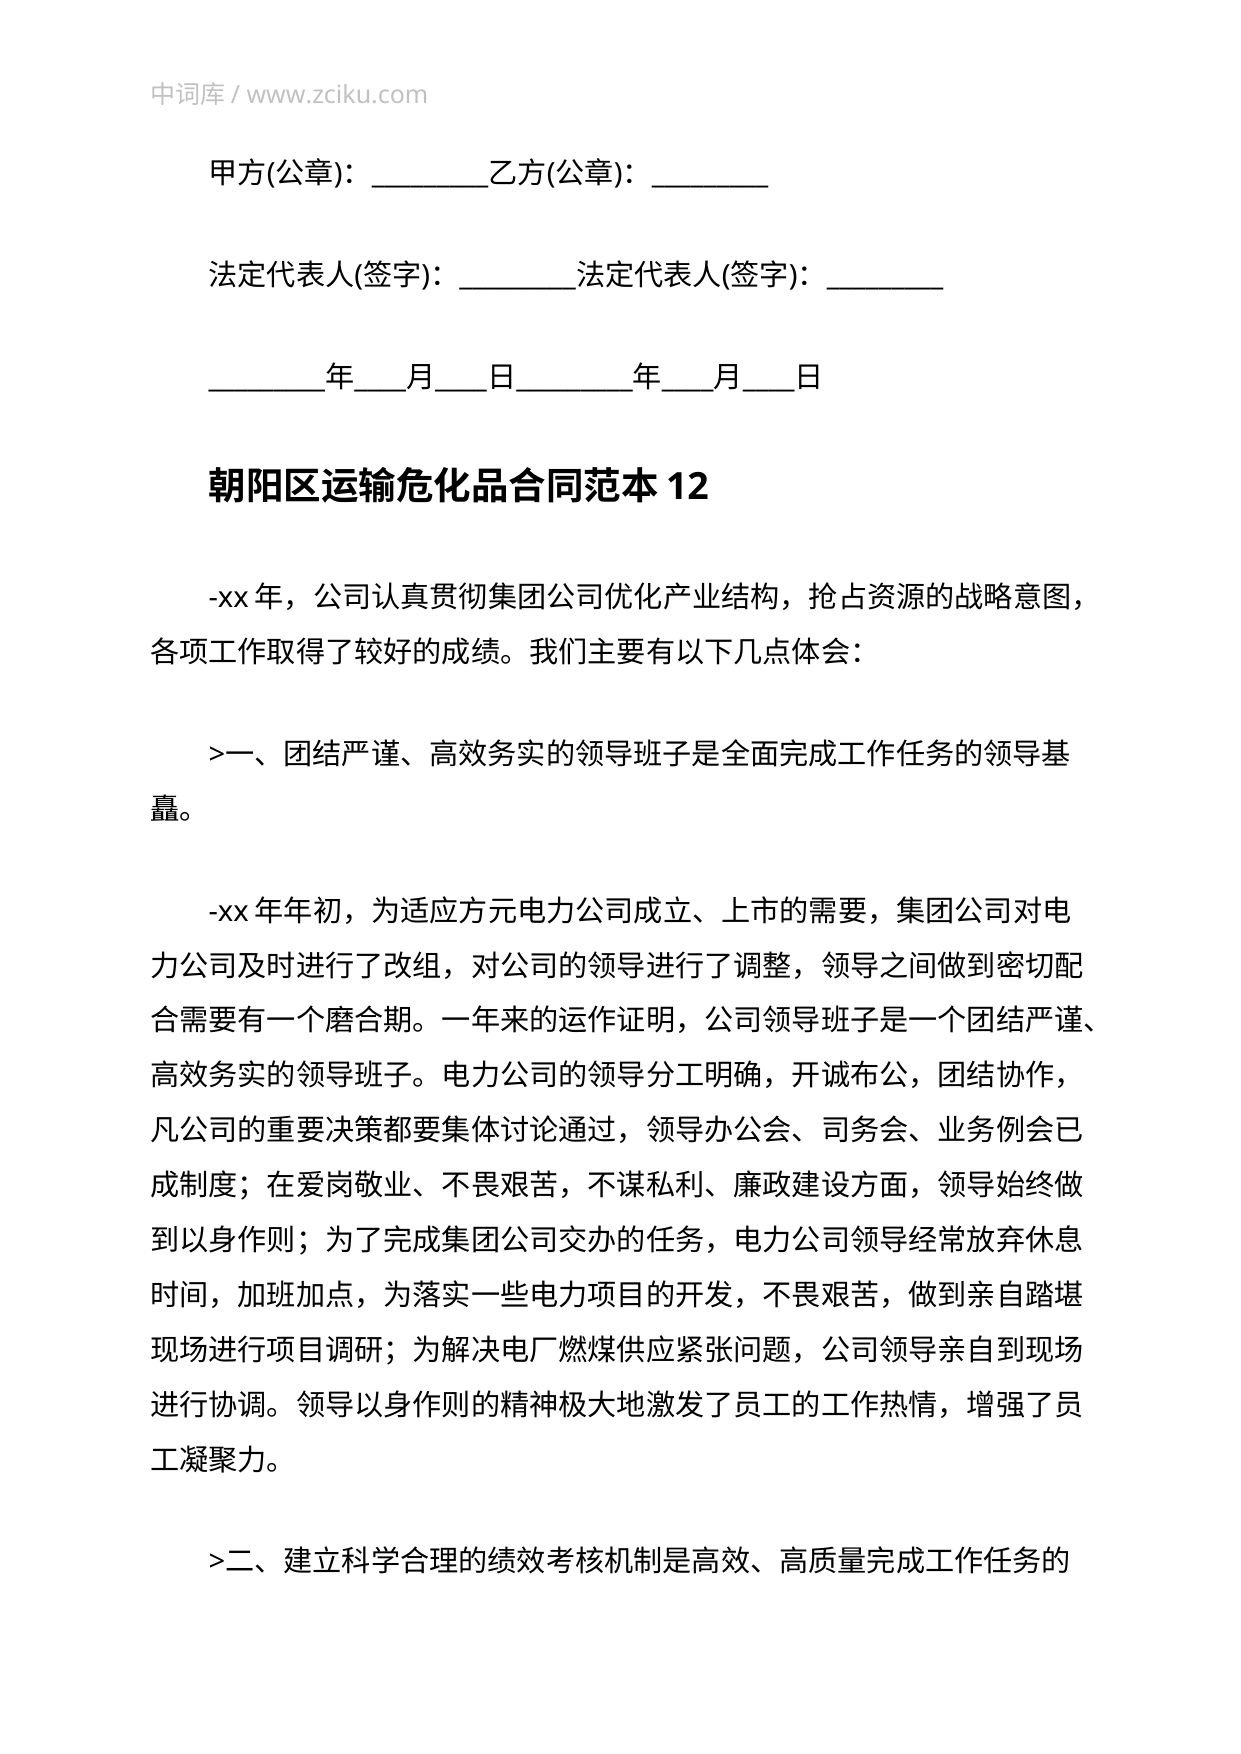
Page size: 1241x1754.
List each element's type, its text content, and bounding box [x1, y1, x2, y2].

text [150, 1538, 1090, 1580]
text -xx年年初，为适应方元电力公司成立、上市的需要，集团公司对电力公司及时进行了改组，对公司的领导进行了调整，领导之间做到密切配合需要有一个磨合期。一年来的运作证明，公司领导班子是一个团结严谨、高效务实的领导班子。电力公司的领导分工明确，开诚布公，团结协作，凡公司的重要决策都要集体讨论通过，领导办公会、司务会、业务例会已成制度；在爱岗敬业、不畏艰苦，不谋私利、廉政建设方面，领导始终做到以身作则；为了完成集团公司交办的任务，电力公司领导经常放弃休息时间，加班加点，为落实一些电力项目的开发，不畏艰苦，做到亲自踏堪现场进行项目调研；为解决电厂燃煤供应紧张问题，公司领导亲自到现场进行协调。领导以身作则的精神极大地激发了员工的工作热情，增强了员工凝聚力。 [150, 887, 1090, 1478]
text 朝阳区运输危化品合同范本12 [150, 456, 1090, 510]
text 法定代表人(签字)：_________法定代表人(签字)：_________ [150, 252, 1090, 294]
text 甲方(公章)：_________乙方(公章)：_________ [150, 150, 1090, 192]
text _________年____月____日_________年____月____日 [150, 354, 1090, 396]
text -xx年，公司认真贯彻集团公司优化产业结构，抢占资源的战略意图，各项工作取得了较好的成绩。我们主要有以下几点体会： [150, 573, 1090, 671]
text >一、团结严谨、高效务实的领导班子是全面完成工作任务的领导基矗。 [150, 730, 1090, 828]
